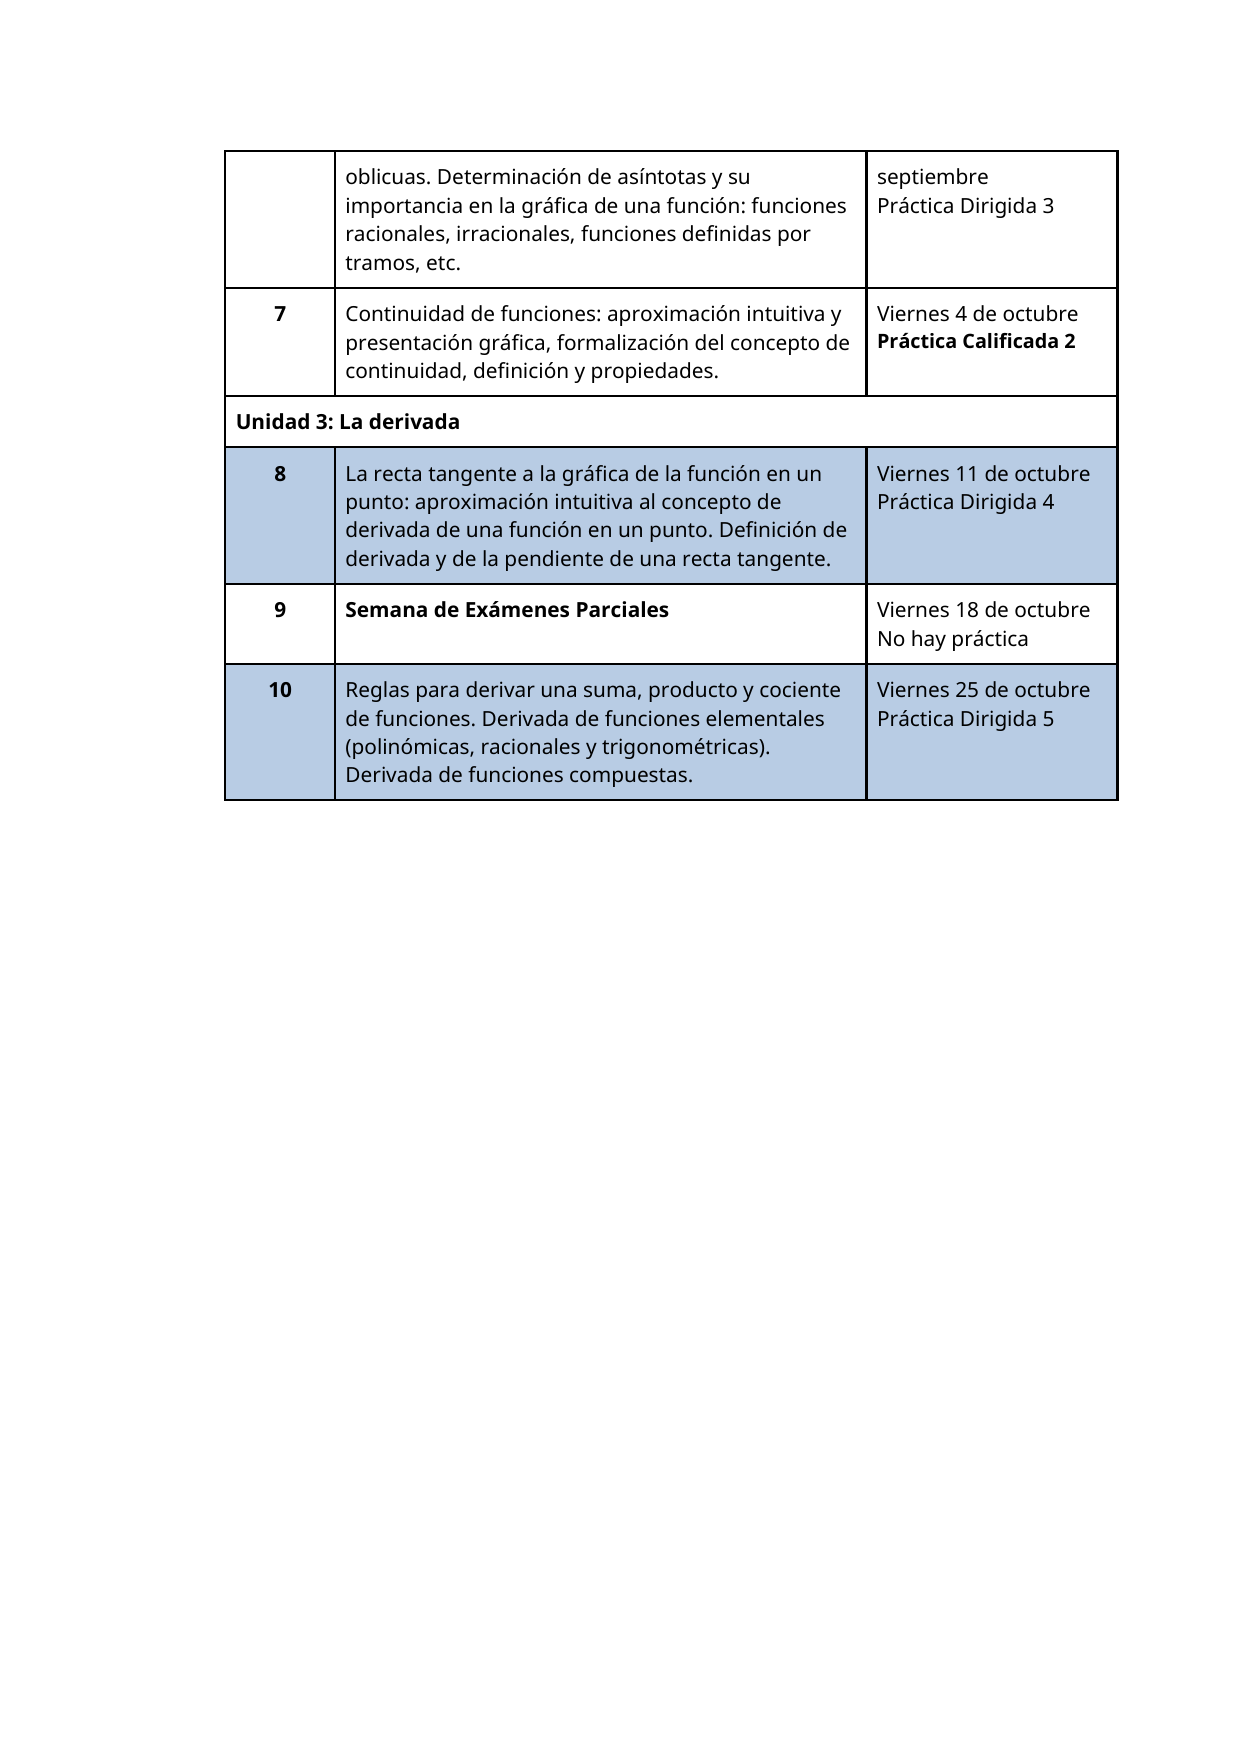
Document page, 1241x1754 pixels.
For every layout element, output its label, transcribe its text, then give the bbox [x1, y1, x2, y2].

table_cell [336, 152, 865, 287]
table_cell 10 [226, 665, 334, 799]
table_cell Unidad 3: La derivada [226, 397, 1116, 446]
table_cell 9 [226, 585, 334, 663]
table_cell 8 [226, 448, 334, 583]
table_cell Continuidad de funciones: aproximación intuitiva y presentación gráfica, formalización del concepto de continuidad, definición y propiedades. [336, 289, 865, 395]
table_cell Reglas para derivar una suma, producto y cociente de funciones. Derivada de funciones elementales (polinómicas, racionales y trigonométricas). Derivada de funciones compuestas. [336, 665, 865, 799]
table_cell Viernes 25 de octubre Práctica Dirigida 5 [868, 665, 1116, 799]
table_cell Viernes 4 de octubre Práctica Calificada 2 [868, 289, 1116, 395]
table_cell Viernes 11 de octubre Práctica Dirigida 4 [868, 448, 1116, 583]
table_cell Semana de Exámenes Parciales [336, 585, 865, 663]
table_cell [868, 152, 1116, 287]
table_cell Viernes 18 de octubre No hay práctica [868, 585, 1116, 663]
table_cell La recta tangente a la gráfica de la función en un punto: aproximación intuitiva al concepto de derivada de una función en un punto. Definición de derivada y de la pendiente de una recta tangente. [336, 448, 865, 583]
table_cell 7 [226, 289, 334, 395]
table_cell 6 [226, 152, 334, 287]
